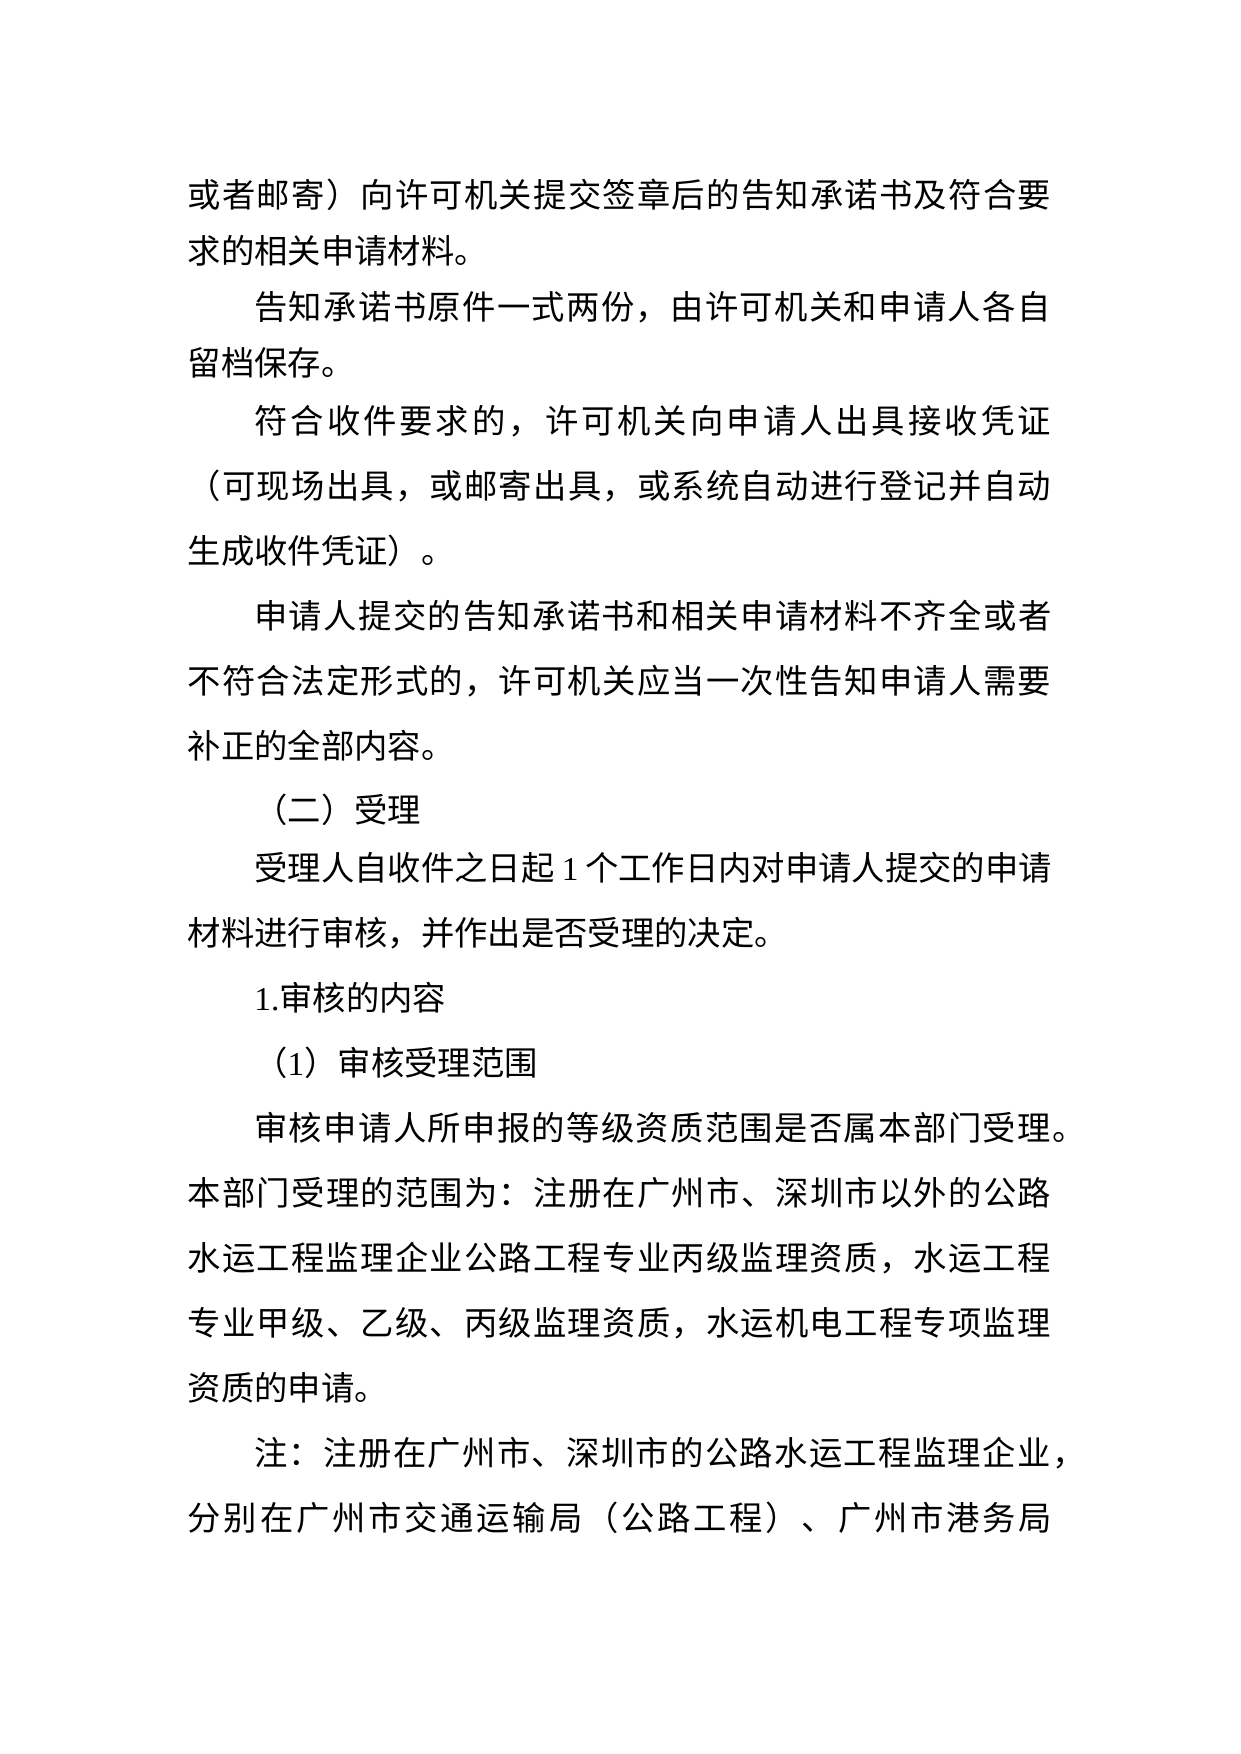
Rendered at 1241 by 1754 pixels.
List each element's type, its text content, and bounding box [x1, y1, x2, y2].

text 符合收件要求的，许可机关向申请人出具接收凭证（可现场出具，或邮寄出具，或系统自动进行登记并自动生成收件凭证）。 [187, 387, 1053, 582]
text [187, 1418, 1053, 1548]
text 受理人自收件之日起1个工作日内对申请人提交的申请材料进行审核，并作出是否受理的决定。 [187, 833, 1053, 963]
text （1）审核受理范围 [187, 1028, 1053, 1093]
text 审核申请人所申报的等级资质范围是否属本部门受理。本部门受理的范围为：注册在广州市、深圳市以外的公路水运工程监理企业公路工程专业丙级监理资质，水运工程专业甲级、乙级、丙级监理资质，水运机电工程专项监理资质的申请。 [187, 1093, 1053, 1418]
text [187, 162, 1053, 274]
text 申请人提交的告知承诺书和相关申请材料不齐全或者不符合法定形式的，许可机关应当一次性告知申请人需要补正的全部内容。 [187, 582, 1053, 777]
text （二）受理 [187, 777, 1053, 833]
text 1.审核的内容 [187, 963, 1053, 1028]
text 告知承诺书原件一式两份，由许可机关和申请人各自留档保存。 [187, 274, 1053, 387]
